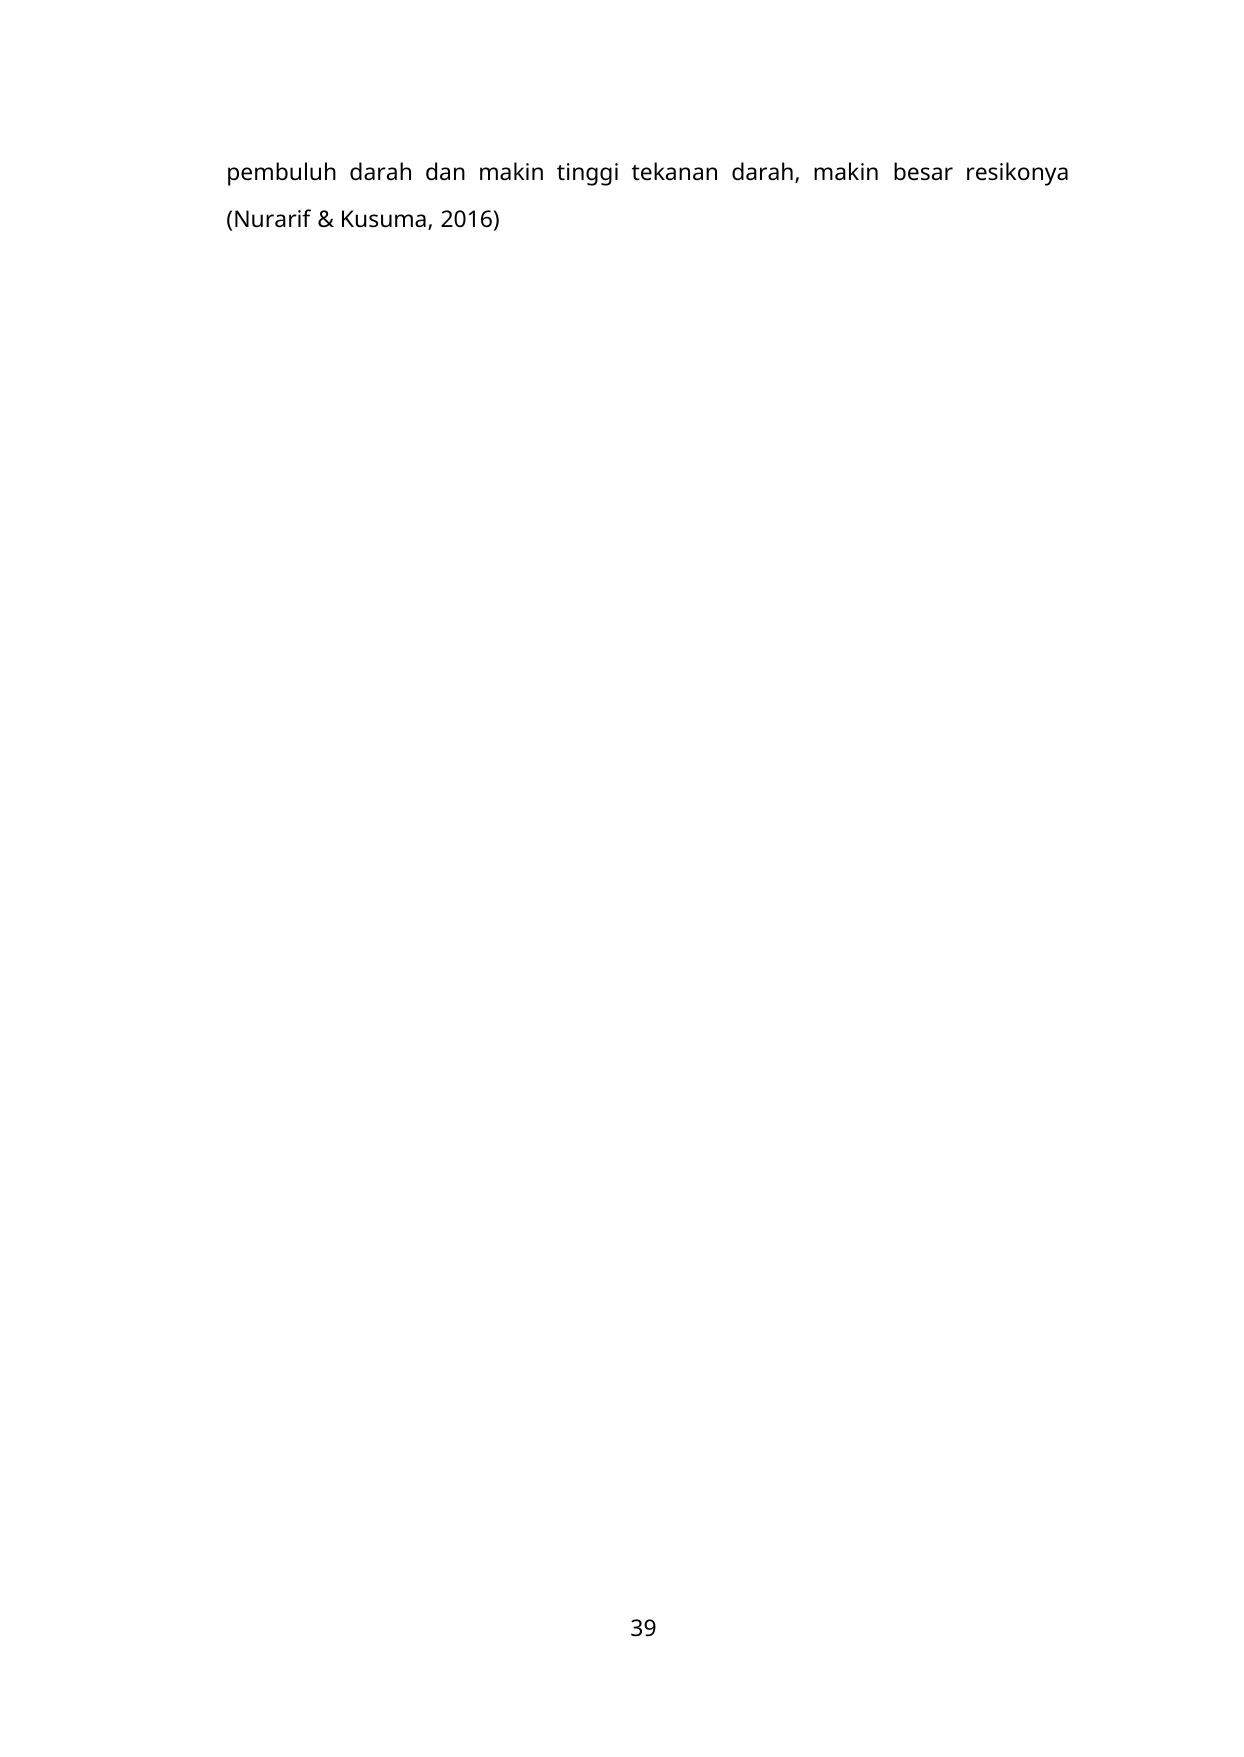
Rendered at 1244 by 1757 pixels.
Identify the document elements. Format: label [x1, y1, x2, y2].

text [226, 156, 1069, 234]
